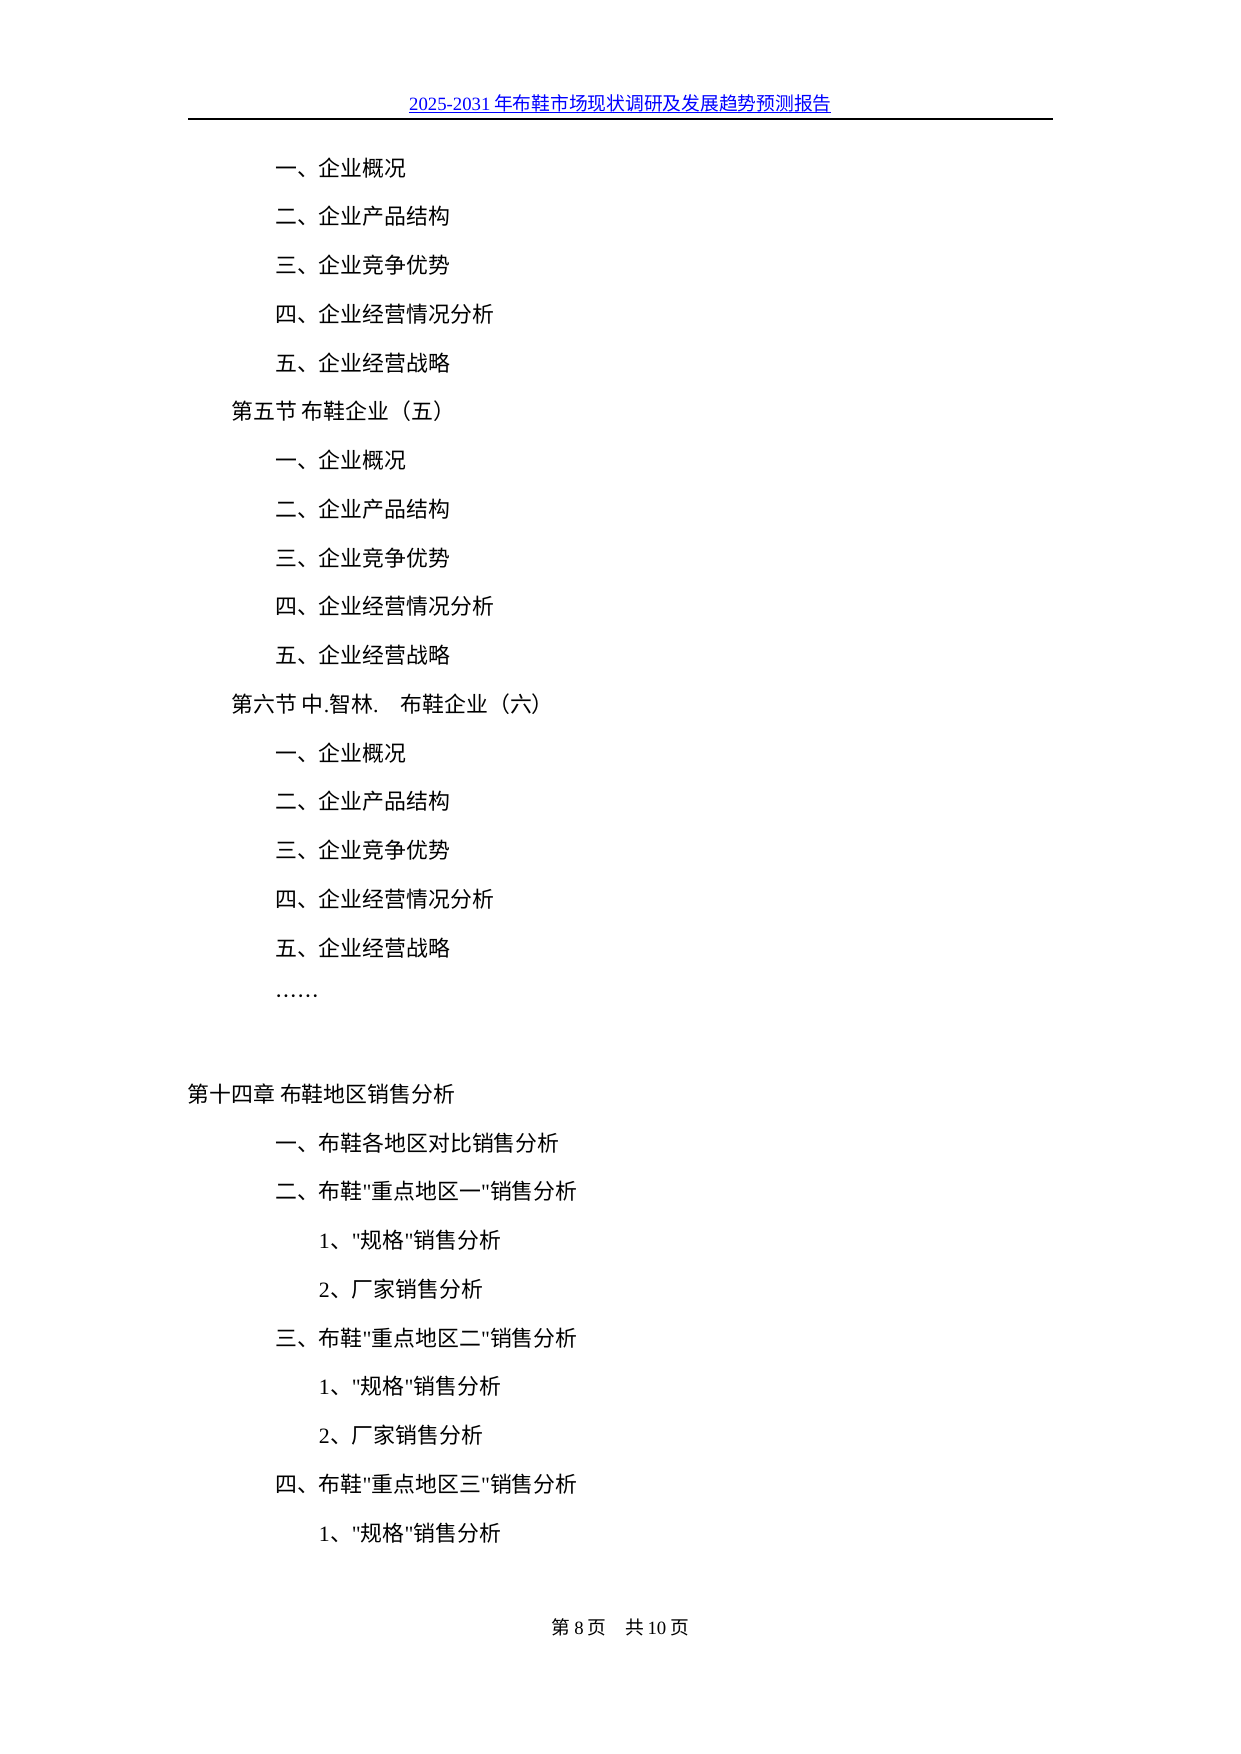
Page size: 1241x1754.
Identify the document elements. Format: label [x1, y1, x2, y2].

text [187, 150, 1053, 1548]
